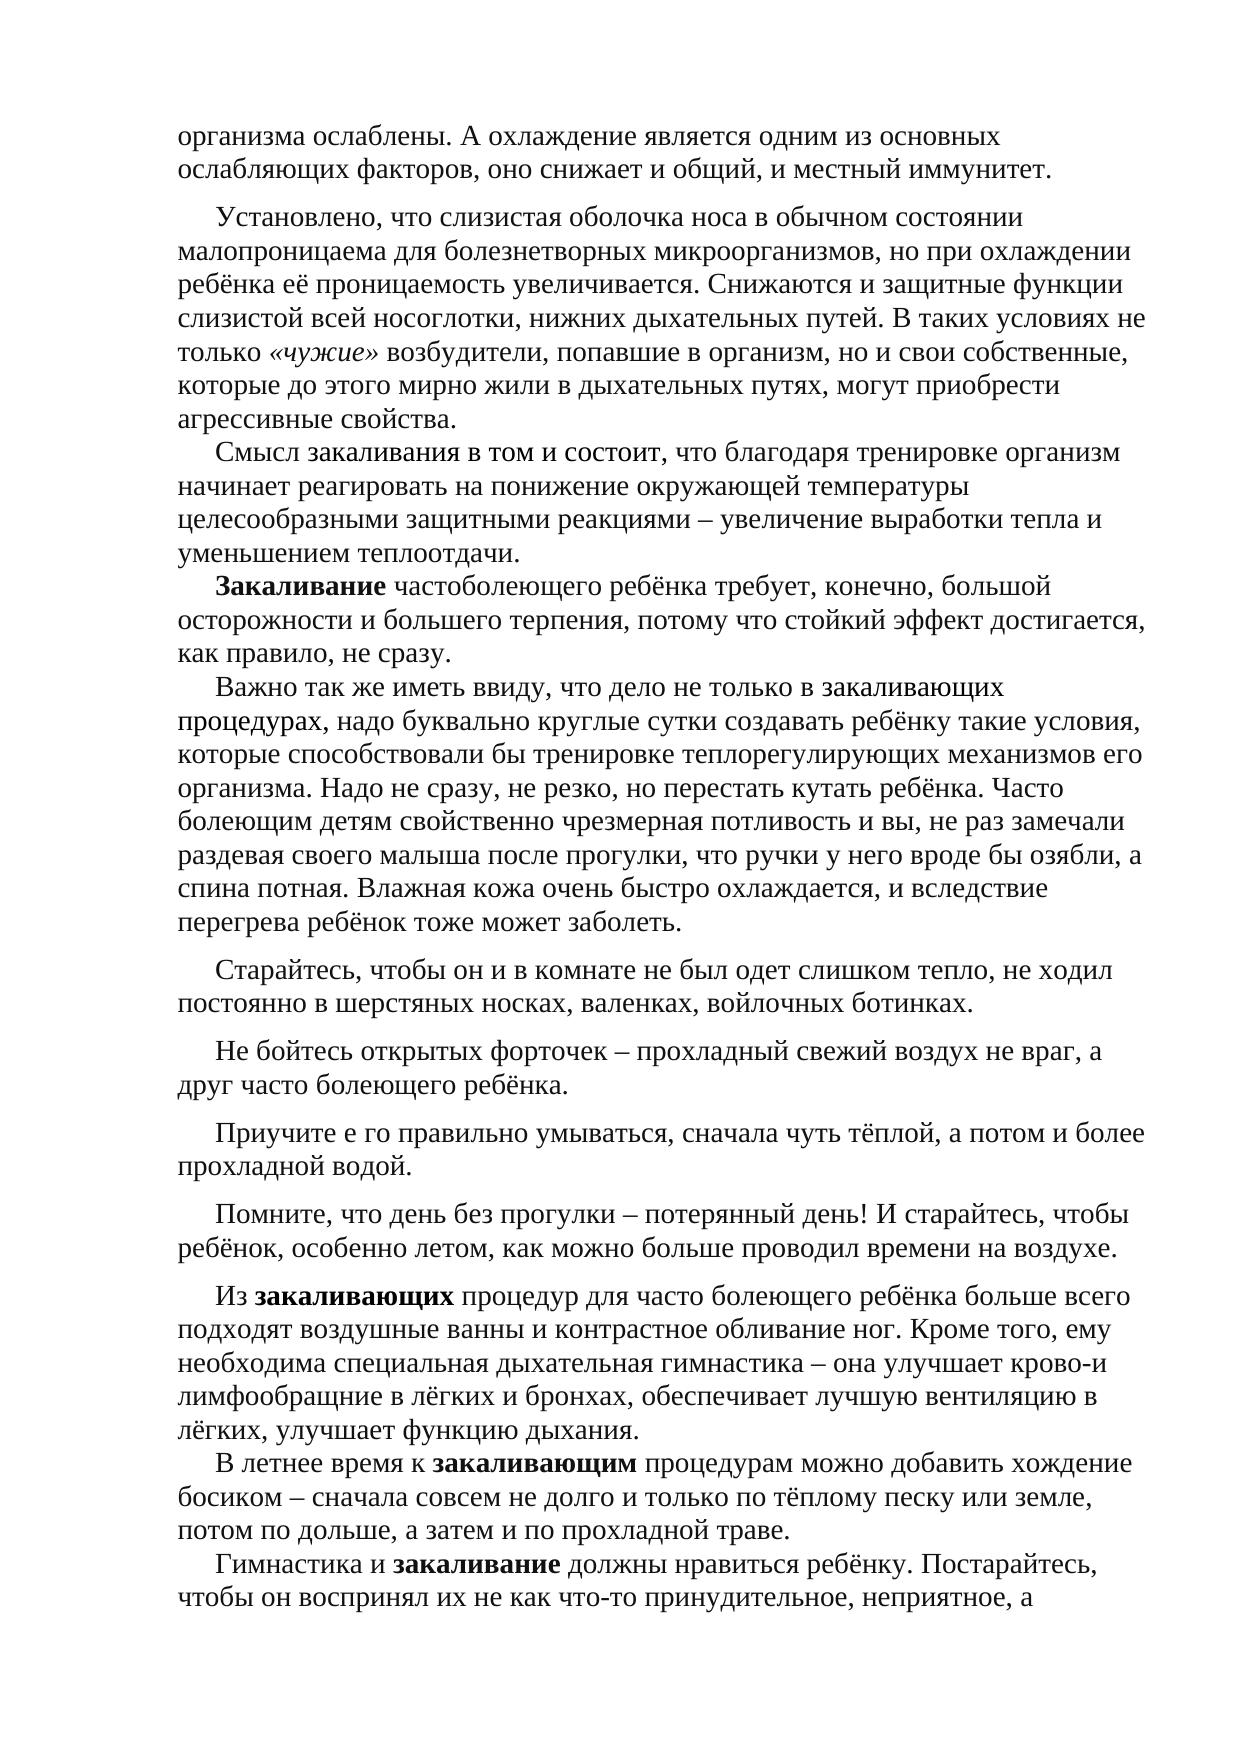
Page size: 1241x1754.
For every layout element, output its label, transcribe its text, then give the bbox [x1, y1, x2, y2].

text Установлено, что слизистая оболочка носа в обычном состоянии малопроницаема для болезнетворных микроорганизмов, но при охлаждении ребёнка её проницаемость увеличивается. Снижаются и защитные функции слизистой всей носоглотки, нижних дыхательных путей. В таких условиях не только «чужие» возбудители, попавшие в организм, но и свои собственные, которые до этого мирно жили в дыхательных путях, могут приобрести агрессивные свойства. [177, 199, 1152, 434]
text Смысл закаливания в том и состоит, что благодаря тренировке организм начинает реагировать на понижение окружающей температуры целесообразными защитными реакциями – увеличение выработки тепла и уменьшением теплоотдачи. [177, 434, 1152, 568]
text Из закаливающих процедур для часто болеющего ребёнка больше всего подходят воздушные ванны и контрастное обливание ног. Кроме того, ему необходима специальная дыхательная гимнастика – она улучшает крово-и лимфообращние в лёгких и бронхах, обеспечивает лучшую вентиляцию в лёгких, улучшает функцию дыхания. [177, 1278, 1152, 1445]
text Закаливание частоболеющего ребёнка требует, конечно, большой осторожности и большего терпения, потому что стойкий эффект достигается, как правило, не сразу. [177, 568, 1152, 669]
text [177, 118, 1152, 185]
text Старайтесь, чтобы он и в комнате не был одет слишком тепло, не ходил постоянно в шерстяных носках, валенках, войлочных ботинках. [177, 952, 1152, 1019]
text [177, 1546, 1152, 1613]
text Не бойтесь открытых форточек – прохладный свежий воздух не враг, а друг часто болеющего ребёнка. [177, 1033, 1152, 1100]
text Приучите е го правильно умываться, сначала чуть тёплой, а потом и более прохладной водой. [177, 1115, 1152, 1182]
text Важно так же иметь ввиду, что дело не только в закаливающих процедурах, надо буквально круглые сутки создавать ребёнку такие условия, которые способствовали бы тренировке теплорегулирующих механизмов его организма. Надо не сразу, не резко, но перестать кутать ребёнка. Часто болеющим детям свойственно чрезмерная потливость и вы, не раз замечали раздевая своего малыша после прогулки, что ручки у него вроде бы озябли, а спина потная. Влажная кожа очень быстро охлаждается, и вследствие перегрева ребёнок тоже может заболеть. [177, 669, 1152, 937]
text Помните, что день без прогулки – потерянный день! И старайтесь, чтобы ребёнок, особенно летом, как можно больше проводил времени на воздухе. [177, 1196, 1152, 1263]
text В летнее время к закаливающим процедурам можно добавить хождение босиком – сначала совсем не долго и только по тёплому песку или земле, потом по дольше, а затем и по прохладной траве. [177, 1445, 1152, 1546]
